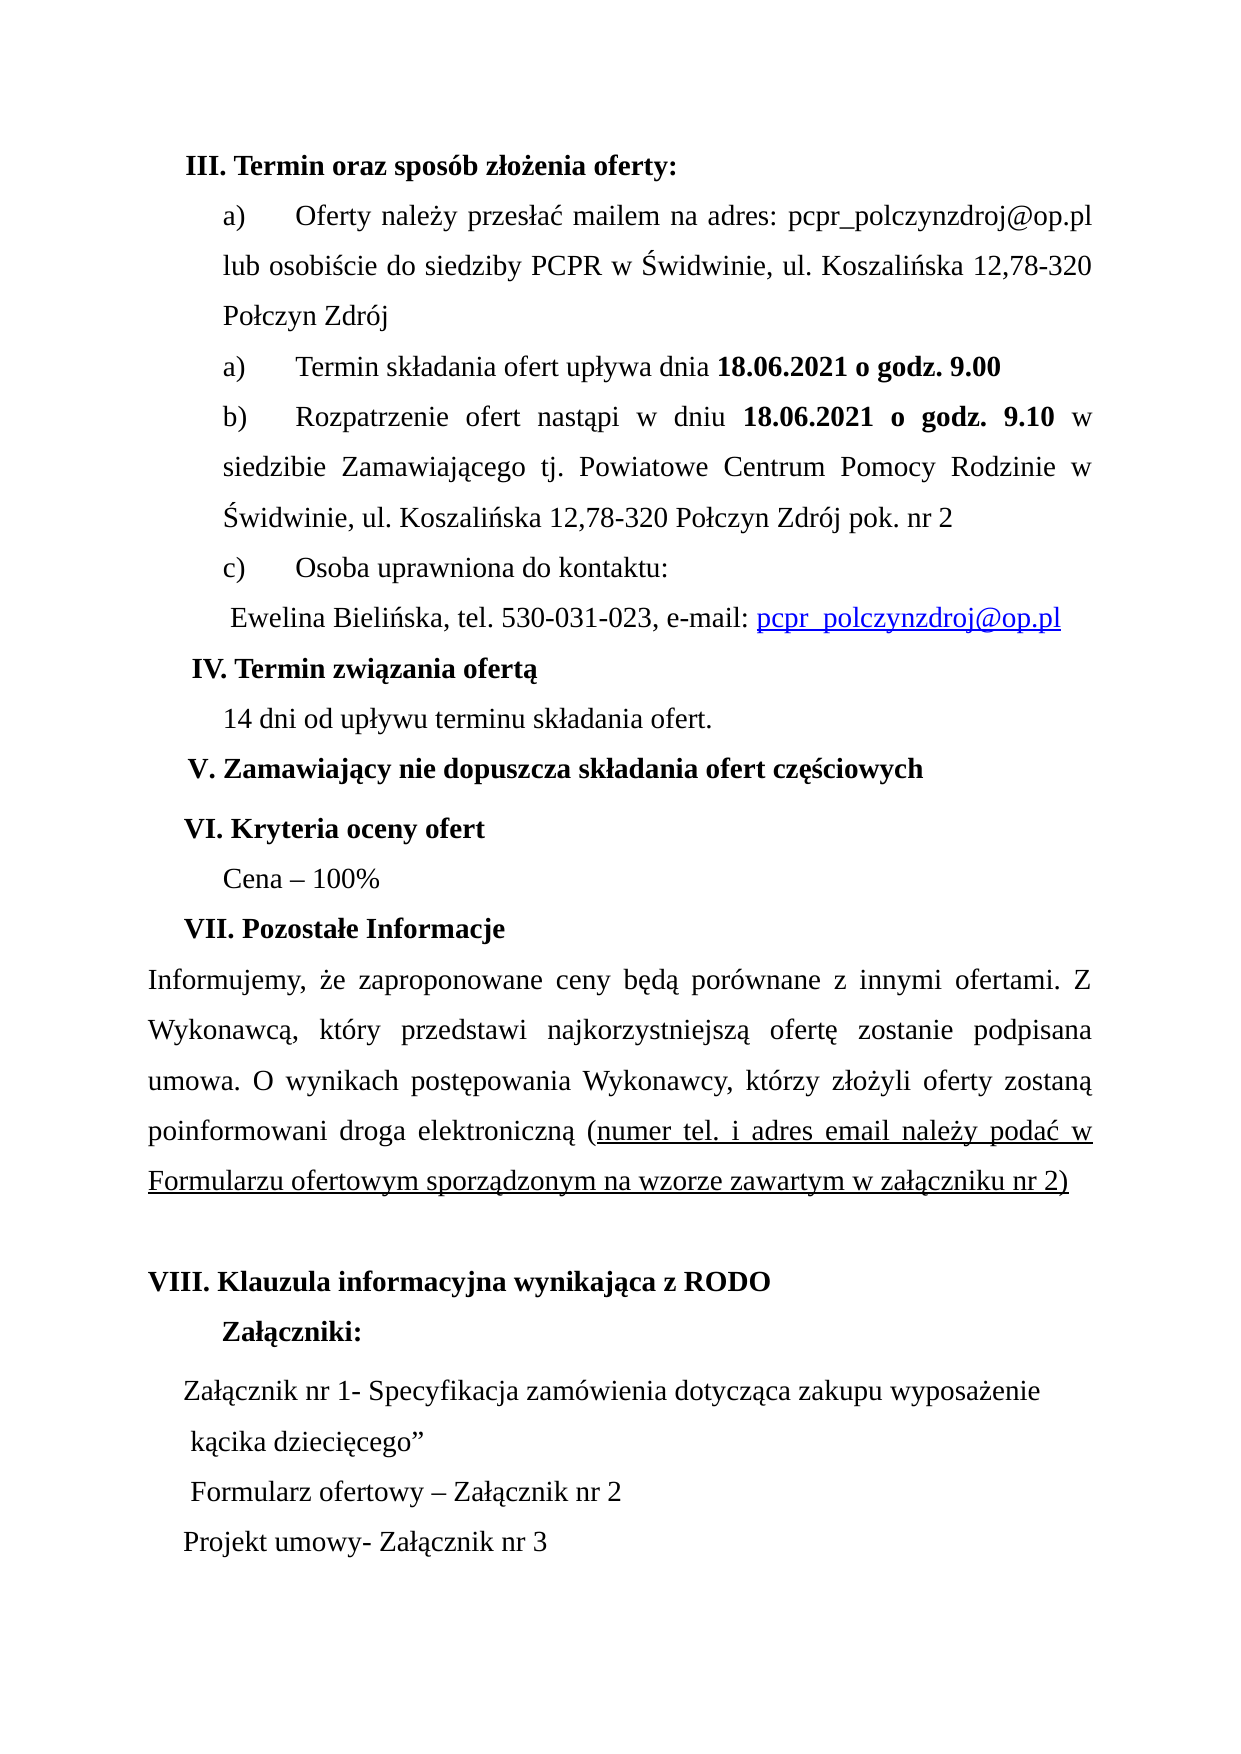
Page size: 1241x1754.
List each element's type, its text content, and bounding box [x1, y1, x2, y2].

text Załączniki: [148, 1314, 1093, 1348]
list VII. Pozostałe Informacje [148, 912, 1093, 945]
list 14 dni od upływu terminu składania ofert. [223, 701, 1093, 734]
text V. Zamawiający nie dopuszcza składania ofert częściowych [148, 751, 1093, 785]
list Osoba uprawniona do kontaktu: [223, 550, 1093, 584]
text IV. Termin związania ofertą [148, 651, 1093, 684]
list Oferty należy przesłać mailem na adres: pcpr_polczynzdroj@op.pl lub osobiście do siedziby PCPR w Świdwinie, ul. Koszalińska 12,78-320 Połczyn Zdrój [223, 198, 1093, 332]
list Cena – 100% [223, 861, 1093, 895]
text kącika dziecięcego” [59, 1424, 1093, 1457]
text Informujemy, że zaproponowane ceny będą porównane z innymi ofertami. Z Wykonawcą, który przedstawi najkorzystniejszą ofertę zostanie podpisana umowa. O wynikach postępowania Wykonawcy, którzy złożyli oferty zostaną poinformowani droga elektroniczną (numer tel. i adres email należy podać w Formularzu ofertowym sporządzonym na wzorze zawartym w załączniku nr 2) [148, 962, 1093, 1197]
text Formularz ofertowy – Załącznik nr 2 [59, 1474, 1093, 1508]
text VI. Kryteria oceny ofert [148, 811, 1093, 844]
text III. Termin oraz sposób złożenia oferty: [185, 148, 1093, 181]
list Ewelina Bielińska, tel. 530-031-023, e-mail: pcpr_polczynzdroj@op.pl [223, 600, 1093, 634]
text Załącznik nr 1- Specyfikacja zamówienia dotycząca zakupu wyposażenie [59, 1373, 1093, 1407]
list Rozpatrzenie ofert nastąpi w dniu 18.06.2021 o godz. 9.10 w siedzibie Zamawiającego tj. Powiatowe Centrum Pomocy Rodzinie w Świdwinie, ul. Koszalińska 12,78-320 Połczyn Zdrój pok. nr 2 [223, 399, 1093, 533]
list Termin składania ofert upływa dnia 18.06.2021 o godz. 9.00 [223, 349, 1093, 382]
text Projekt umowy- Załącznik nr 3 [59, 1524, 1093, 1558]
text VIII. Klauzula informacyjna wynikająca z RODO [148, 1264, 1093, 1297]
